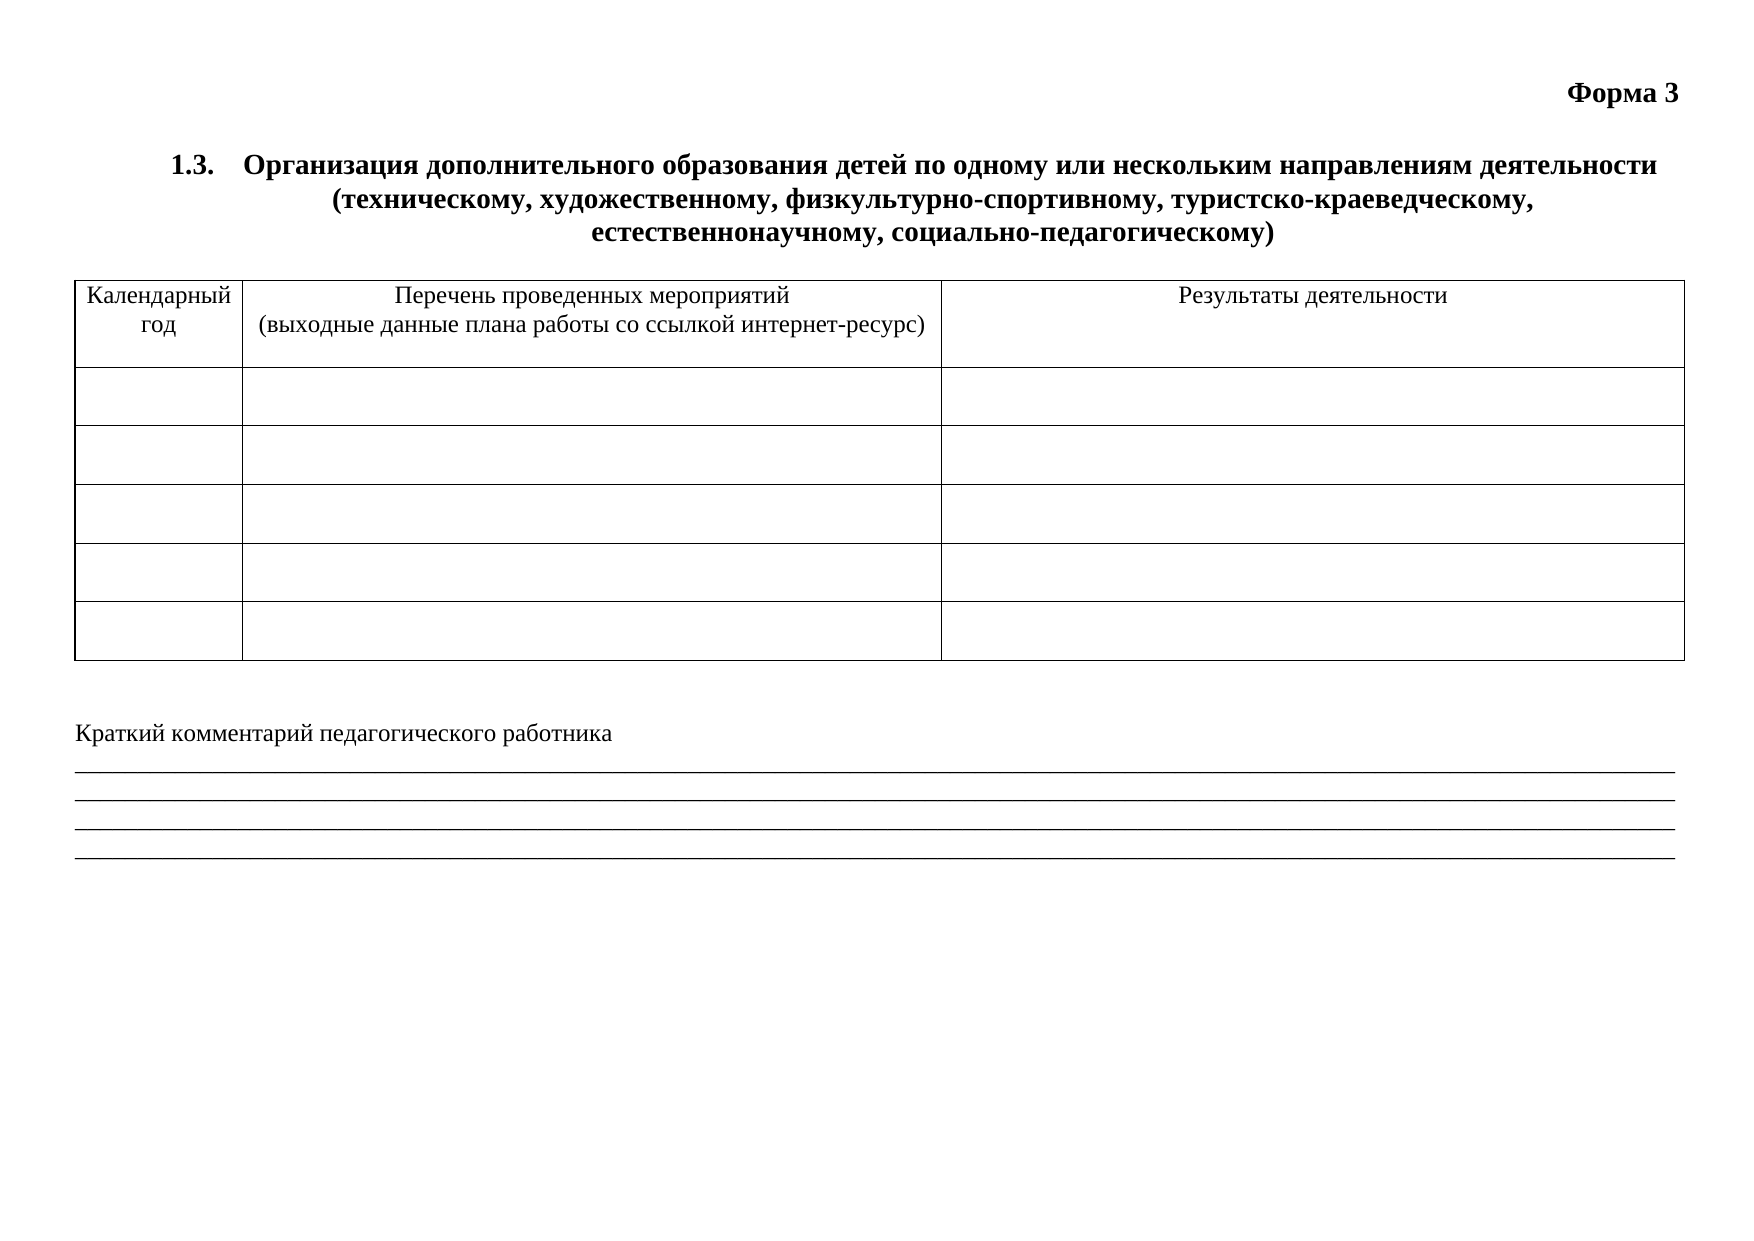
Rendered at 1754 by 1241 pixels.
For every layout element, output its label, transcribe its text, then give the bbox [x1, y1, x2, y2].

table_cell [942, 368, 1684, 425]
table_cell [942, 485, 1684, 542]
list Организация дополнительного образования детей по одному или нескольким направлениям деятельности (техническому, художественному, физкультурно-спортивному, туристско-краеведческому, естественнонаучному, социально-педагогическому) [150, 147, 1679, 248]
table_cell [243, 602, 941, 659]
text ________________________________________________________________________________________________________________________________ [75, 747, 1679, 776]
table_cell [243, 485, 941, 542]
table_cell [76, 368, 242, 425]
text Краткий комментарий педагогического работника [75, 718, 1679, 747]
table_cell [243, 544, 941, 601]
table_cell [942, 602, 1684, 659]
table_cell [243, 426, 941, 484]
table_cell [76, 485, 242, 542]
table_header Календарный год [76, 281, 242, 367]
table_header Результаты деятельности [942, 281, 1684, 367]
table_cell [942, 544, 1684, 601]
table_cell [942, 426, 1684, 484]
table_cell [76, 602, 242, 659]
text ________________________________________________________________________________________________________________________________ [75, 804, 1679, 833]
list Форма 3 [112, 75, 1679, 108]
table_header Перечень проведенных мероприятий (выходные данные плана работы со ссылкой интернет-ресурс) [243, 281, 941, 367]
table_cell [243, 368, 941, 425]
text ________________________________________________________________________________________________________________________________ [75, 776, 1679, 804]
table_cell [76, 544, 242, 601]
table_cell [76, 426, 242, 484]
text ________________________________________________________________________________________________________________________________ [75, 833, 1679, 862]
